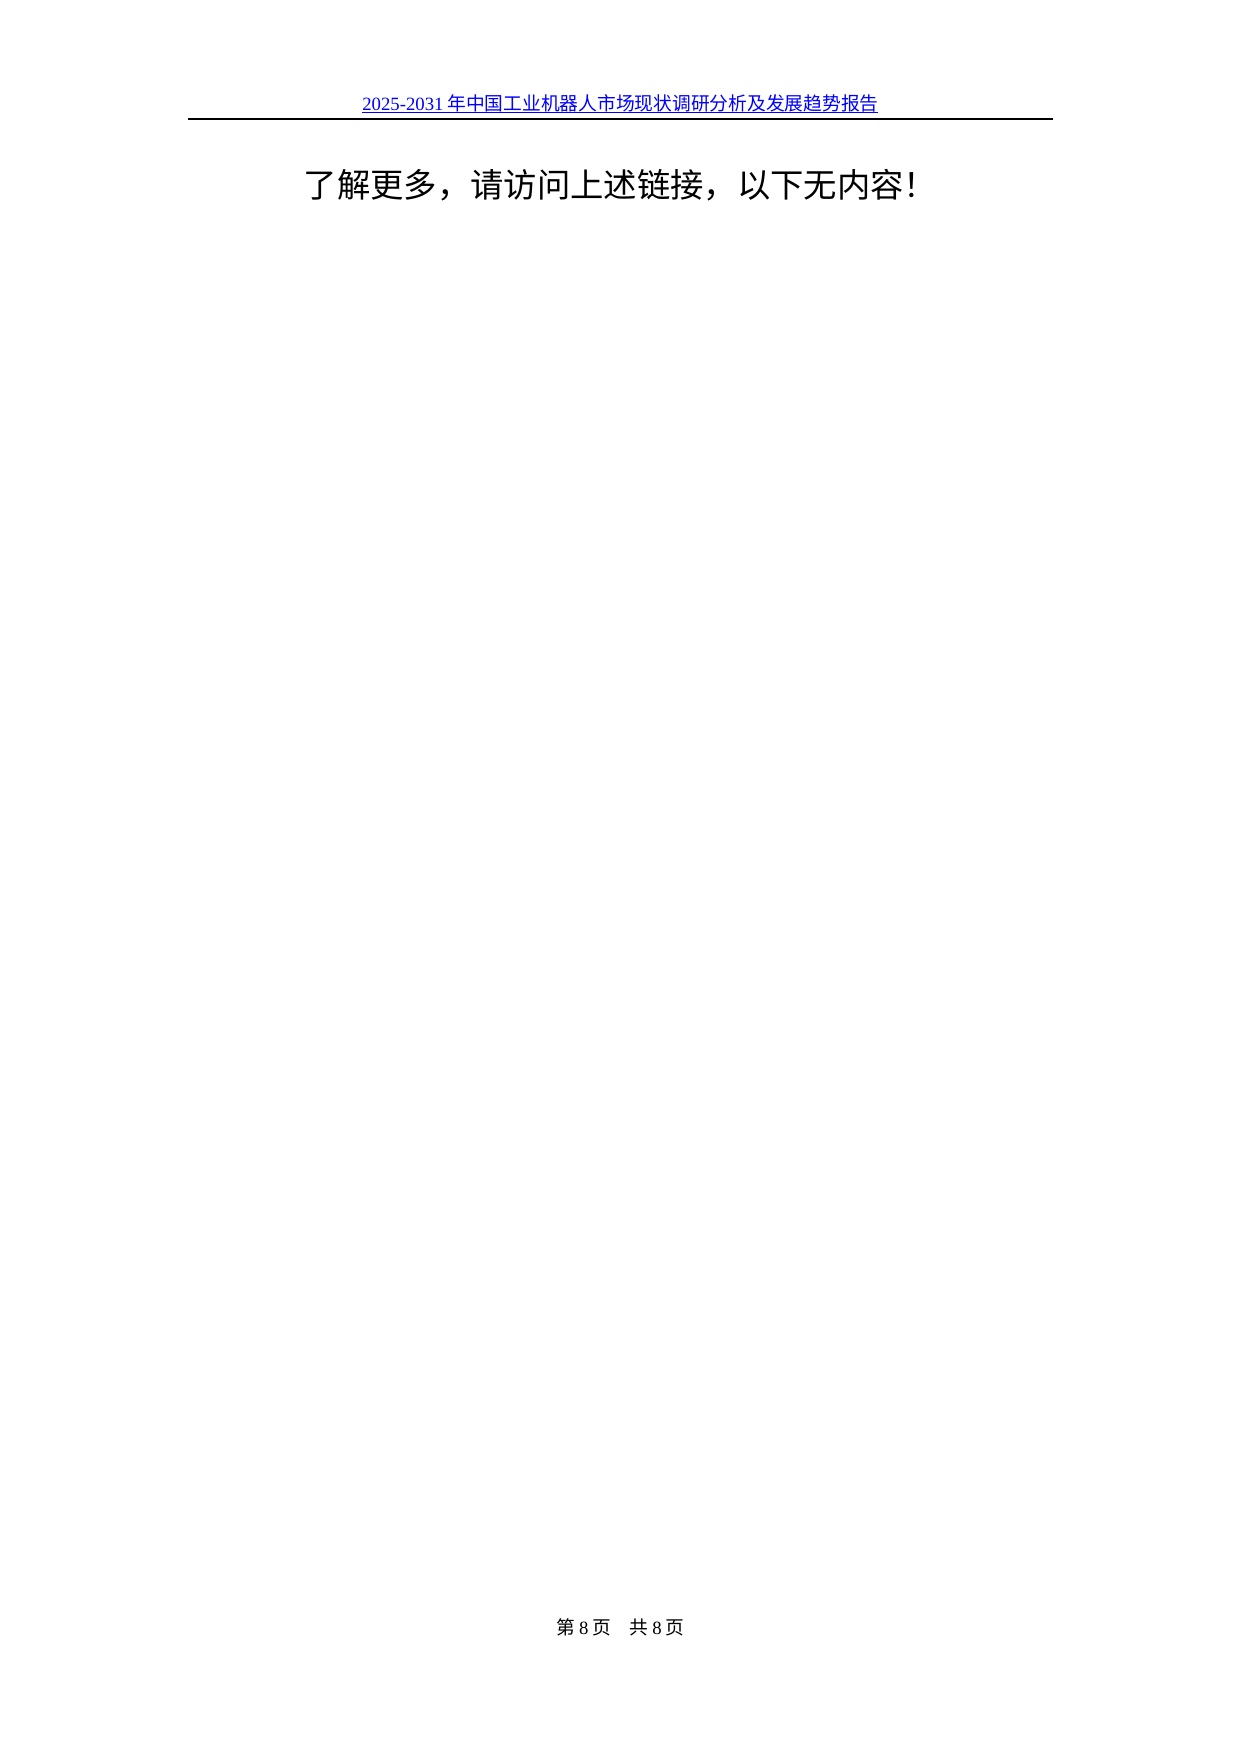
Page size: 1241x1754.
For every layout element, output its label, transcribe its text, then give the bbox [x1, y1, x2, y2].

title 了解更多，请访问上述链接，以下无内容！ [187, 150, 1053, 215]
